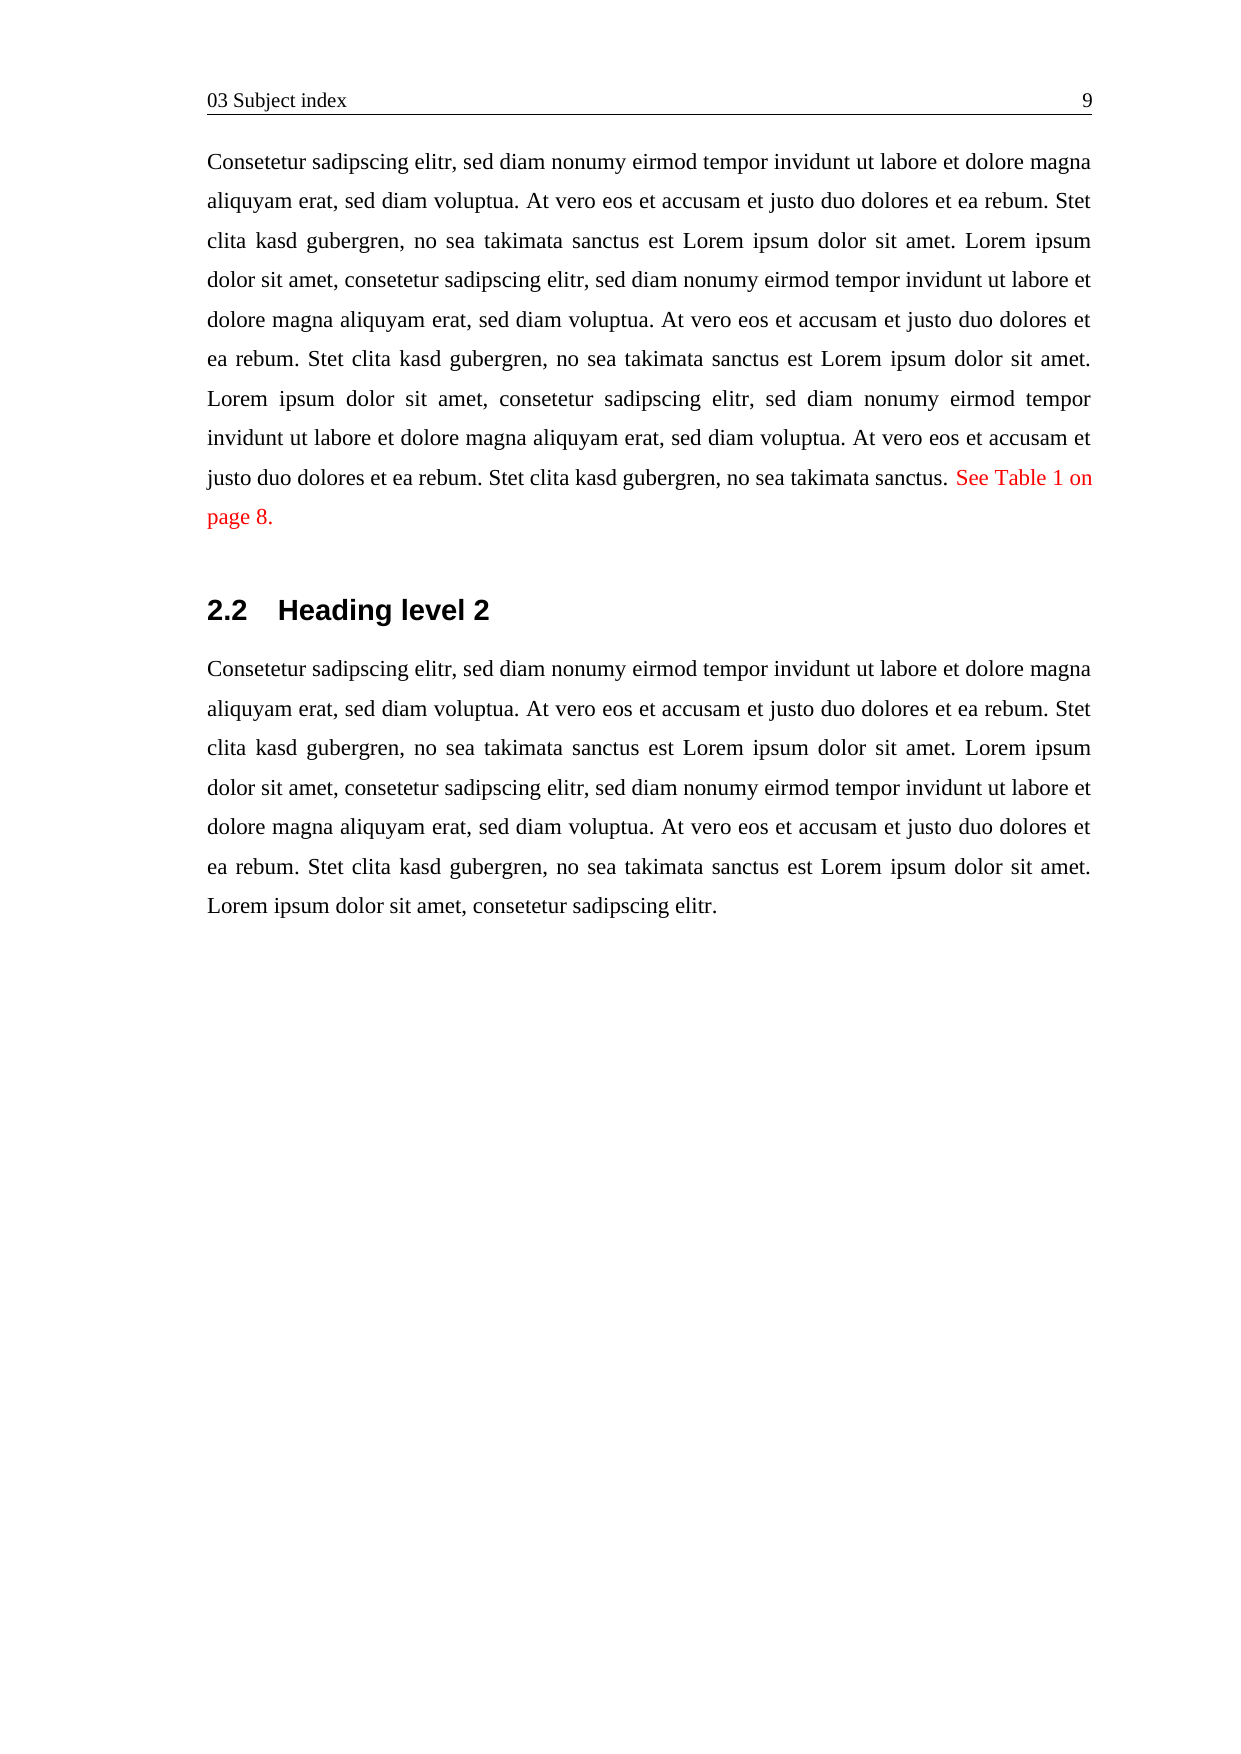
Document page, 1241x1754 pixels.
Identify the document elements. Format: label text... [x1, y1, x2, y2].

subtitle Heading level 2 [207, 592, 1092, 626]
text Consetetur sadipscing elitr, sed diam nonumy eirmod tempor invidunt ut labore et dolore magna aliquyam erat, sed diam voluptua. At vero eos et accusam et justo duo dolores et ea rebum. Stet clita kasd gubergren, no sea takimata sanctus est Lorem ipsum dolor sit amet. Lorem ipsum dolor sit amet, consetetur sadipscing elitr, sed diam nonumy eirmod tempor invidunt ut labore et dolore magna aliquyam erat, sed diam voluptua. At vero eos et accusam et justo duo dolores et ea rebum. Stet clita kasd gubergren, no sea takimata sanctus est Lorem ipsum dolor sit amet. Lorem ipsum dolor sit amet, consetetur sadipscing elitr, sed diam nonumy eirmod tempor invidunt ut labore et dolore magna aliquyam erat, sed diam voluptua. At vero eos et accusam et justo duo dolores et ea rebum. Stet clita kasd gubergren, no sea takimata sanctus. See Table 1 on page 5. [207, 148, 1092, 529]
text Consetetur sadipscing elitr, sed diam nonumy eirmod tempor invidunt ut labore et dolore magna aliquyam erat, sed diam voluptua. At vero eos et accusam et justo duo dolores et ea rebum. Stet clita kasd gubergren, no sea takimata sanctus est Lorem ipsum dolor sit amet. Lorem ipsum dolor sit amet, consetetur sadipscing elitr, sed diam nonumy eirmod tempor invidunt ut labore et dolore magna aliquyam erat, sed diam voluptua. At vero eos et accusam et justo duo dolores et ea rebum. Stet clita kasd gubergren, no sea takimata sanctus est Lorem ipsum dolor sit amet. Lorem ipsum dolor sit amet, consetetur sadipscing elitr. [207, 655, 1092, 918]
